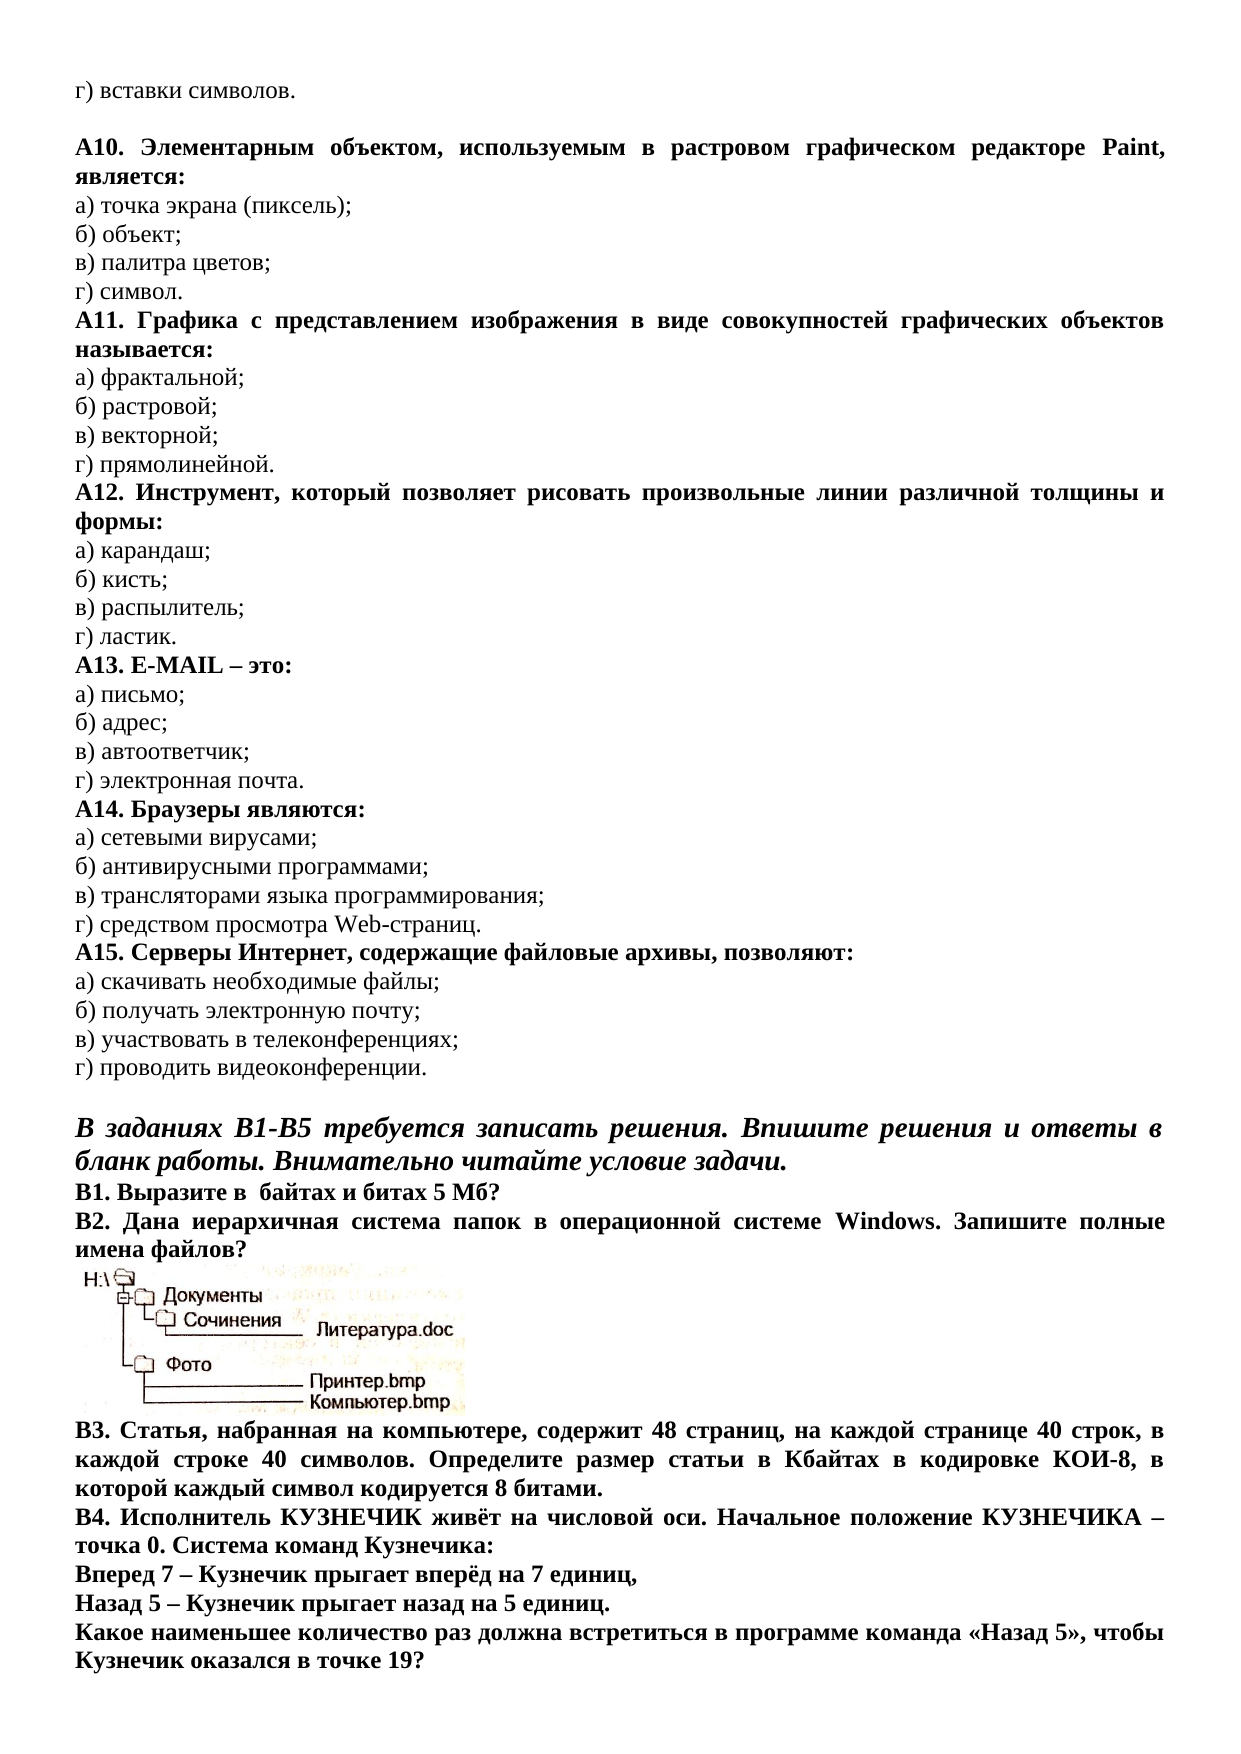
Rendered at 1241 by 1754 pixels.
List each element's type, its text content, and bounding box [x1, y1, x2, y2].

text В2. Дана иерархичная система папок в операционной системе Windows. Запишите полные имена файлов? [75, 1206, 1165, 1263]
text А10. Элементарным объектом, используемым в растровом графическом редакторе Paint, является: [75, 132, 1165, 190]
text г) вставки символов. [75, 75, 1165, 104]
text г) прямолинейной. [75, 449, 1165, 477]
picture [75, 1263, 465, 1416]
text в) распылитель; [75, 592, 1165, 621]
text в) векторной; [75, 420, 1165, 449]
text г) средством просмотра Web-страниц. [75, 909, 1165, 937]
text А13. E-MAIL – это: [75, 650, 1165, 679]
text в) палитра цветов; [75, 247, 1165, 276]
text г) символ. [75, 276, 1165, 305]
text г) проводить видеоконференции. [75, 1052, 1165, 1081]
text а) скачивать необходимые файлы; [75, 966, 1165, 995]
text В заданиях В1-В5 требуется записать решения. Впишите решения и ответы в бланк работы. Внимательно читайте условие задачи. [75, 1110, 1165, 1177]
text а) сетевыми вирусами; [75, 822, 1165, 851]
text А15. Серверы Интернет, содержащие файловые архивы, позволяют: [75, 937, 1165, 966]
text б) антивирусными программами; [75, 851, 1165, 880]
text а) точка экрана (пиксель); [75, 190, 1165, 219]
text А12. Инструмент, который позволяет рисовать произвольные линии различной толщины и формы: [75, 477, 1165, 535]
text б) адрес; [75, 707, 1165, 736]
text б) растровой; [75, 391, 1165, 420]
text а) карандаш; [75, 535, 1165, 564]
text Назад 5 – Кузнечик прыгает назад на 5 единиц. [75, 1588, 1165, 1617]
text б) кисть; [75, 564, 1165, 592]
text б) получать электронную почту; [75, 995, 1165, 1024]
text г) электронная почта. [75, 765, 1165, 794]
text А14. Браузеры являются: [75, 794, 1165, 822]
text б) объект; [75, 219, 1165, 247]
text В3. Статья, набранная на компьютере, содержит 48 страниц, на каждой странице 40 строк, в каждой строке 40 символов. Определите размер статьи в Кбайтах в кодировке КОИ-8, в которой каждый символ кодируется 8 битами. [75, 1415, 1165, 1502]
text в) участвовать в телеконференциях; [75, 1024, 1165, 1052]
text в) автоответчик; [75, 736, 1165, 765]
text В4. Исполнитель КУЗНЕЧИК живёт на числовой оси. Начальное положение КУЗНЕЧИКА – точка 0. Система команд Кузнечика: [75, 1502, 1165, 1559]
text а) письмо; [75, 679, 1165, 707]
text а) фрактальной; [75, 362, 1165, 391]
text в) трансляторами языка программирования; [75, 880, 1165, 909]
text Вперед 7 – Кузнечик прыгает вперёд на 7 единиц, [75, 1559, 1165, 1588]
text А11. Графика с представлением изображения в виде совокупностей графических объектов называется: [75, 305, 1165, 362]
text В1. Выразите в байтах и битах 5 Мб? [75, 1177, 1165, 1206]
text г) ластик. [75, 621, 1165, 650]
text Какое наименьшее количество раз должна встретиться в программе команда «Назад 5», чтобы Кузнечик оказался в точке 19? [75, 1617, 1165, 1674]
